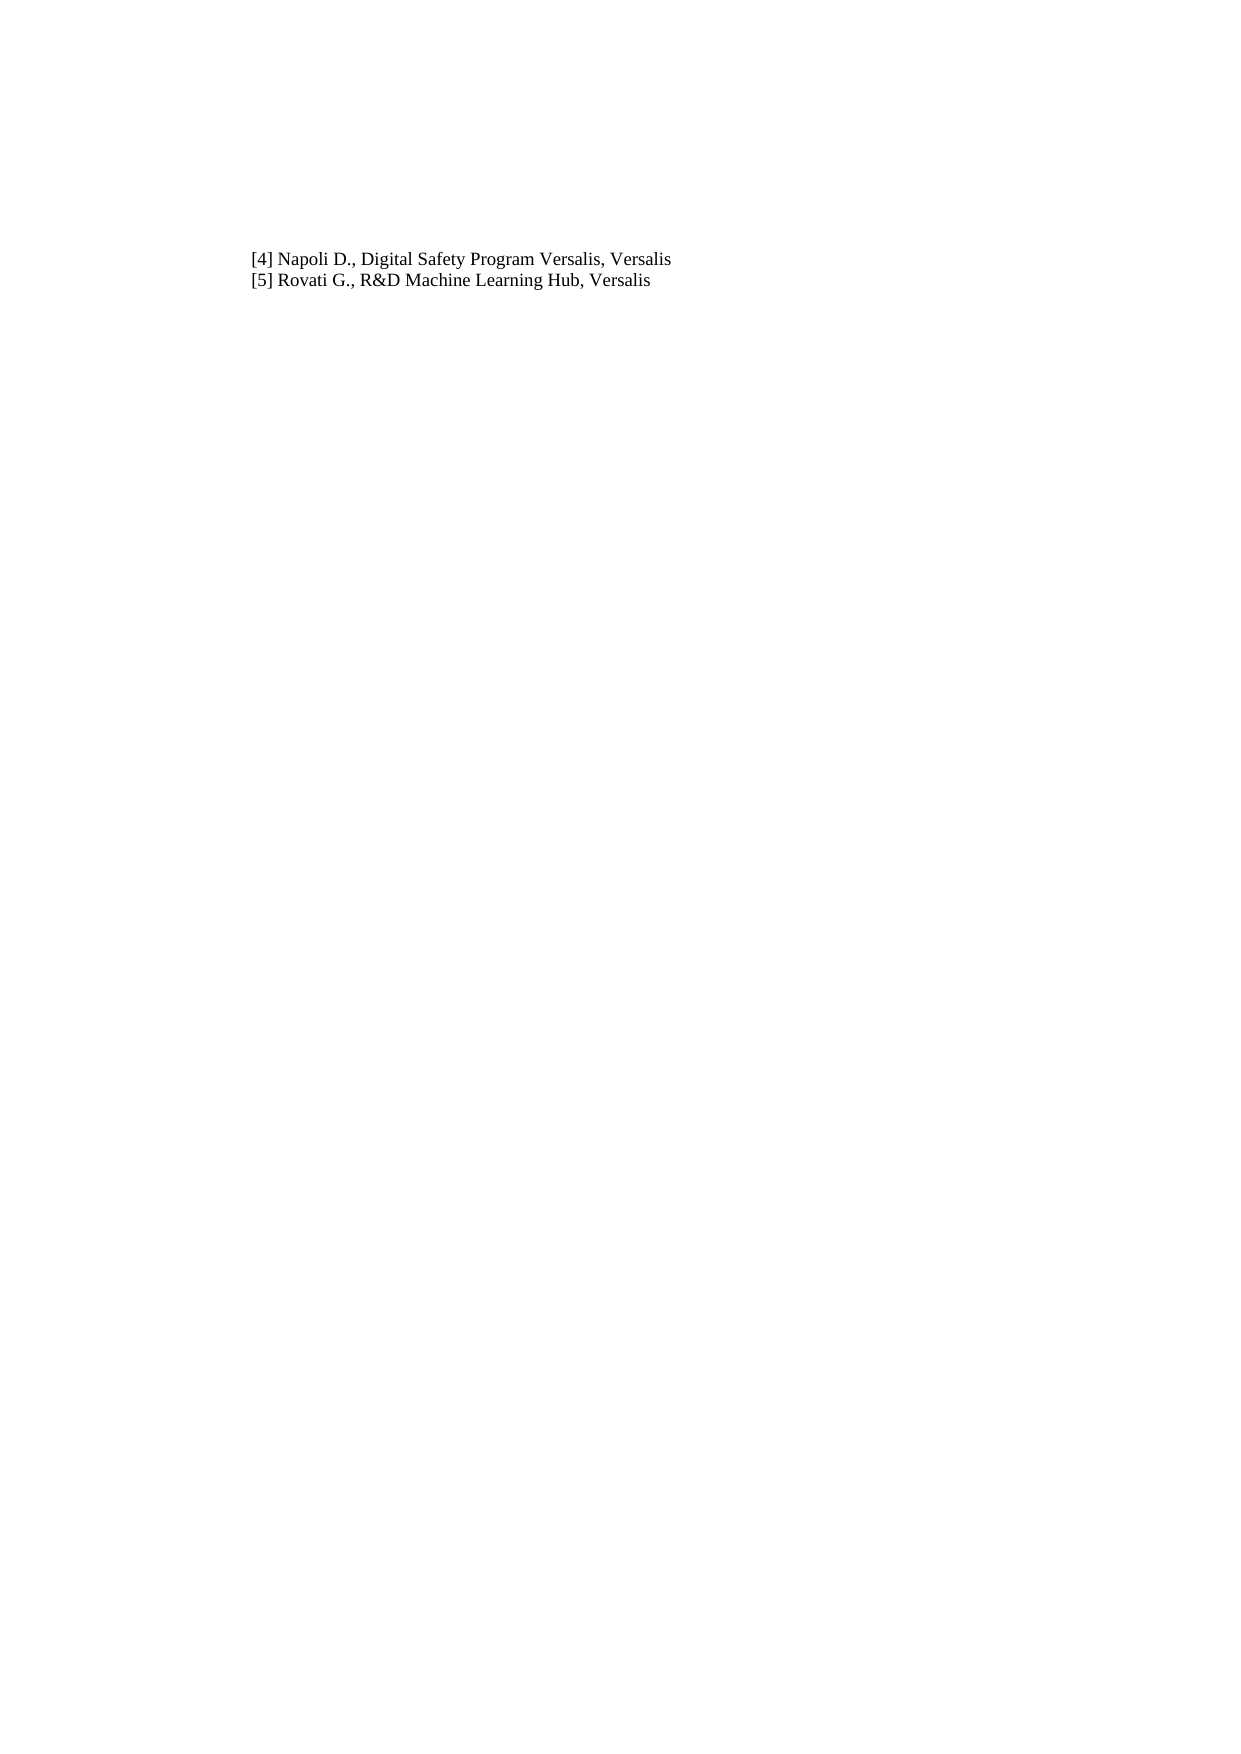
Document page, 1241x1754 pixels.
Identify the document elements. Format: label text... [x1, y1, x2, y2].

text [4] Napoli D., Digital Safety Program Versalis, Versalis [251, 248, 989, 269]
text [5] Rovati G., R&D Machine Learning Hub, Versalis [251, 269, 989, 291]
